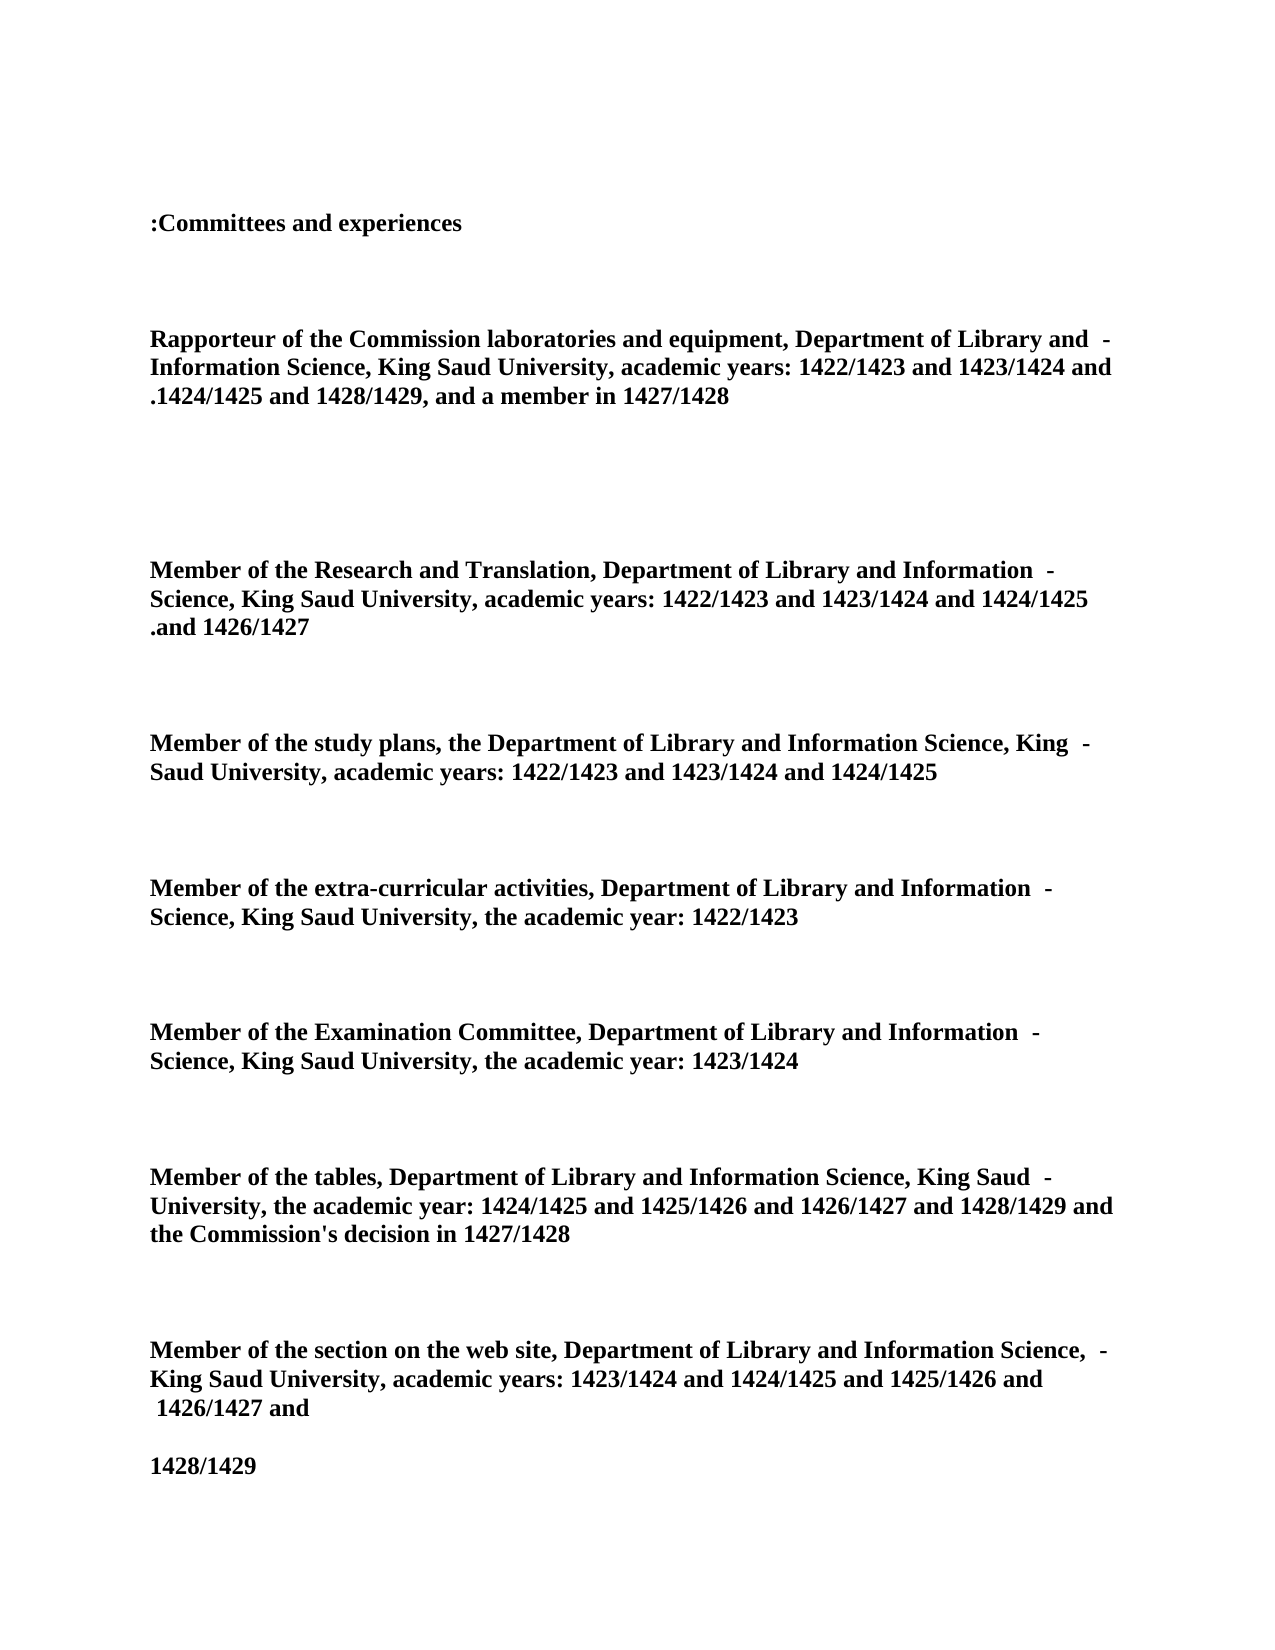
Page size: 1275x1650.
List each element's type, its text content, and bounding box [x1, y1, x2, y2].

text - Member of the Research and Translation, Department of Library and Information Science, King Saud University, academic years: 1422/1423 and 1423/1424 and 1424/1425 and 1426/1427. [150, 555, 1125, 641]
text - Member of the section on the web site, Department of Library and Information Science, King Saud University, academic years: 1423/1424 and 1424/1425 and 1425/1426 and 1426/1427 and [150, 1335, 1125, 1422]
text - Member of the Examination Committee, Department of Library and Information Science, King Saud University, the academic year: 1423/1424 [150, 1017, 1125, 1075]
text - Rapporteur of the Commission laboratories and equipment, Department of Library and Information Science, King Saud University, academic years: 1422/1423 and 1423/1424 and 1424/1425 and 1428/1429, and a member in 1427/1428. [150, 324, 1125, 410]
text 1428/1429 [150, 1451, 1125, 1479]
text - Member of the extra-curricular activities, Department of Library and Information Science, King Saud University, the academic year: 1422/1423 [150, 873, 1125, 930]
text - Member of the study plans, the Department of Library and Information Science, King Saud University, academic years: 1422/1423 and 1423/1424 and 1424/1425 [150, 728, 1125, 786]
text Committees and experiences: [150, 208, 1125, 237]
text - Member of the tables, Department of Library and Information Science, King Saud University, the academic year: 1424/1425 and 1425/1426 and 1426/1427 and 1428/1429 and the Commission's decision in 1427/1428 [150, 1162, 1125, 1248]
